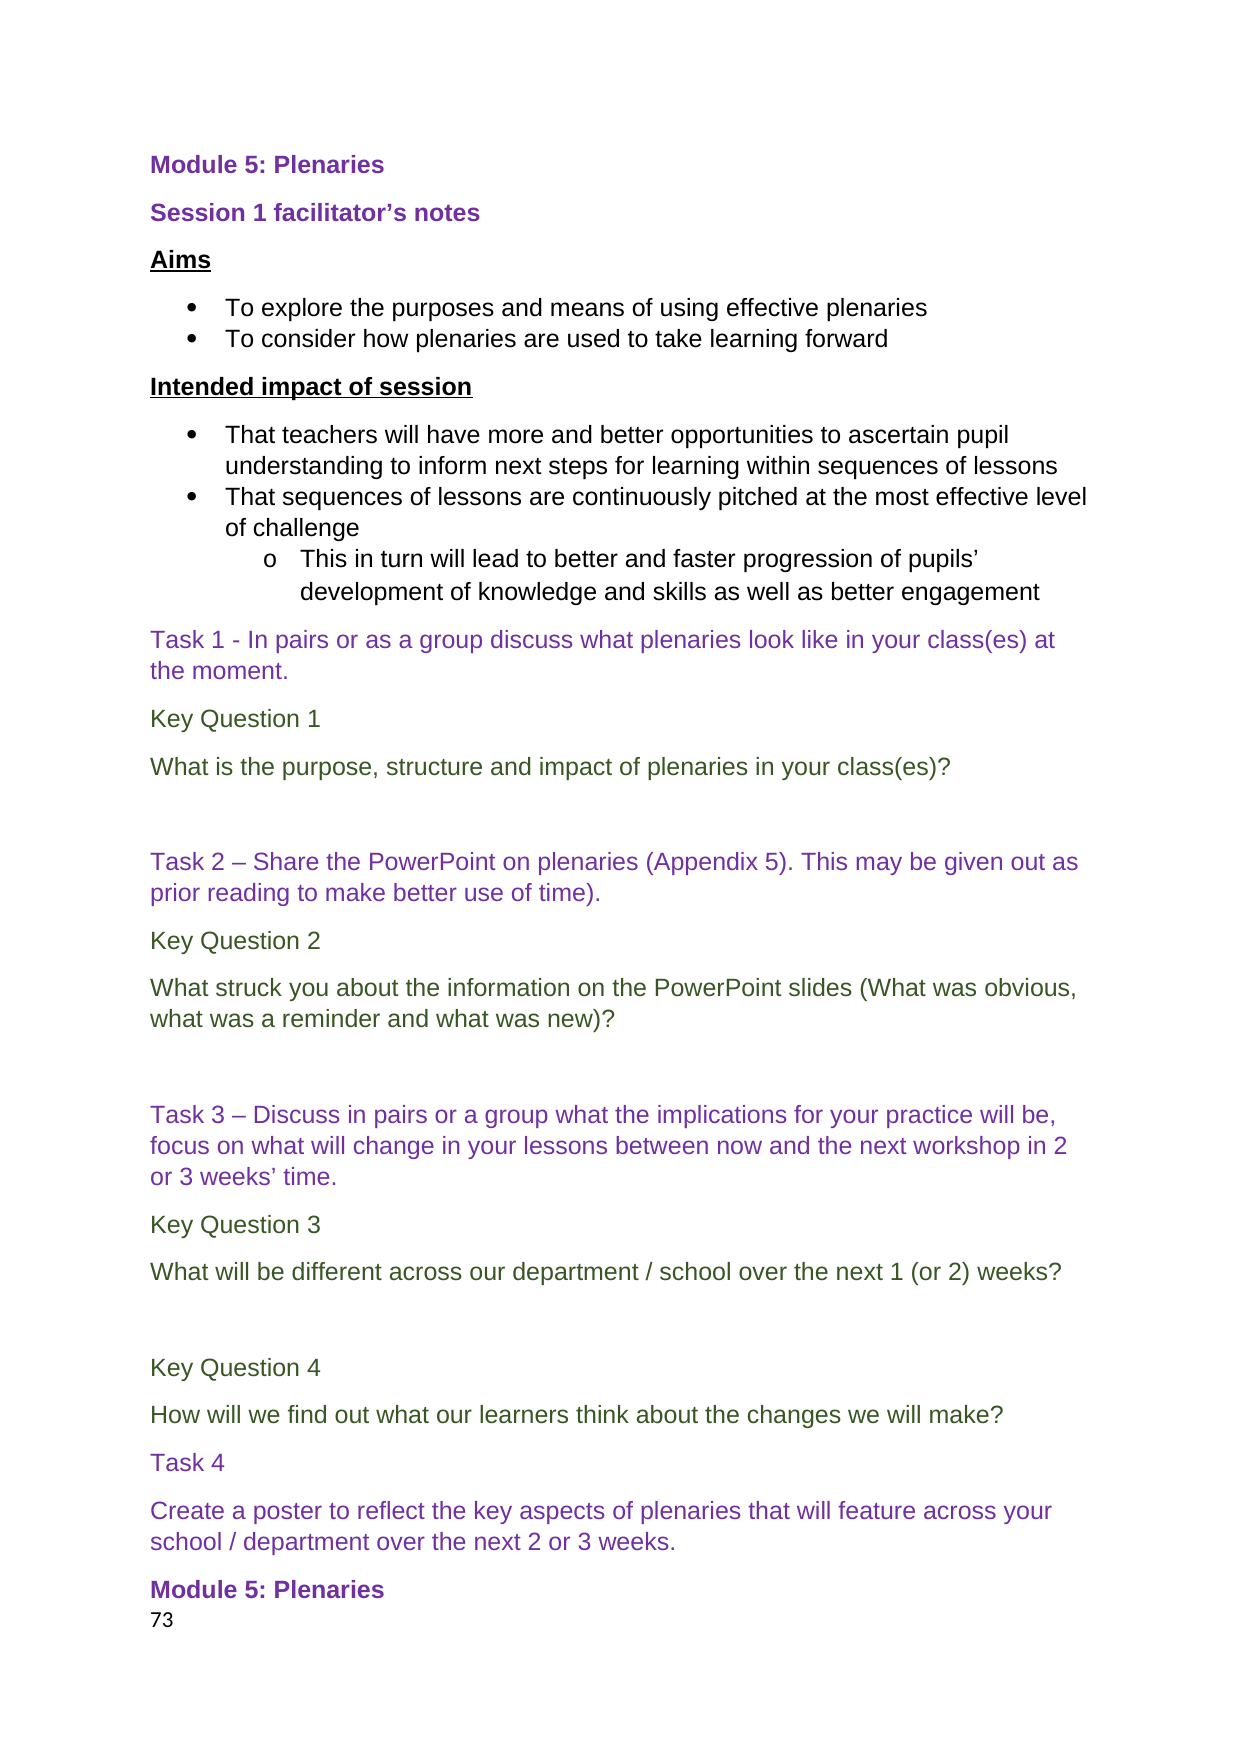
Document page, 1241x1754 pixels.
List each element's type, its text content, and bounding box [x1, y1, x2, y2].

list That sequences of lessons are continuously pitched at the most effective level of challenge [187, 482, 1090, 542]
text Task 4 [150, 1448, 1090, 1477]
text Task 2 – Share the PowerPoint on plenaries (Appendix 5). This may be given out as prior reading to make better use of time). [150, 847, 1090, 907]
list To explore the purposes and means of using effective plenaries [187, 293, 1090, 322]
text Task 3 – Discuss in pairs or a group what the implications for your practice will be, focus on what will change in your lessons between now and the next workshop in 2 or 3 weeks’ time. [150, 1100, 1090, 1191]
text Key Question 1 [150, 704, 1090, 733]
text What is the purpose, structure and impact of plenaries in your class(es)? [150, 752, 1090, 780]
text Session 1 facilitator’s notes [150, 198, 1090, 226]
list To consider how plenaries are used to take learning forward [187, 324, 1090, 353]
list That teachers will have more and better opportunities to ascertain pupil understanding to inform next steps for learning within sequences of lessons [187, 420, 1090, 480]
text Module 5: Plenaries [150, 150, 1090, 179]
text Aims [150, 245, 1090, 274]
text What will be different across our department / school over the next 1 (or 2) weeks? [150, 1257, 1090, 1286]
text Intended impact of session [150, 372, 1090, 401]
text What struck you about the information on the PowerPoint slides (What was obvious, what was a reminder and what was new)? [150, 973, 1090, 1033]
text Module 5: Plenaries [150, 1575, 1090, 1603]
list This in turn will lead to better and faster progression of pupils’ development of knowledge and skills as well as better engagement [262, 544, 1090, 606]
text Key Question 2 [150, 926, 1090, 954]
text How will we find out what our learners think about the changes we will make? [150, 1401, 1090, 1429]
text Key Question 3 [150, 1210, 1090, 1238]
text Task 1 - In pairs or as a group discuss what plenaries look like in your class(es) at the moment. [150, 625, 1090, 685]
text Key Question 4 [150, 1353, 1090, 1382]
text Create a poster to reflect the key aspects of plenaries that will feature across your school / department over the next 2 or 3 weeks. [150, 1496, 1090, 1556]
